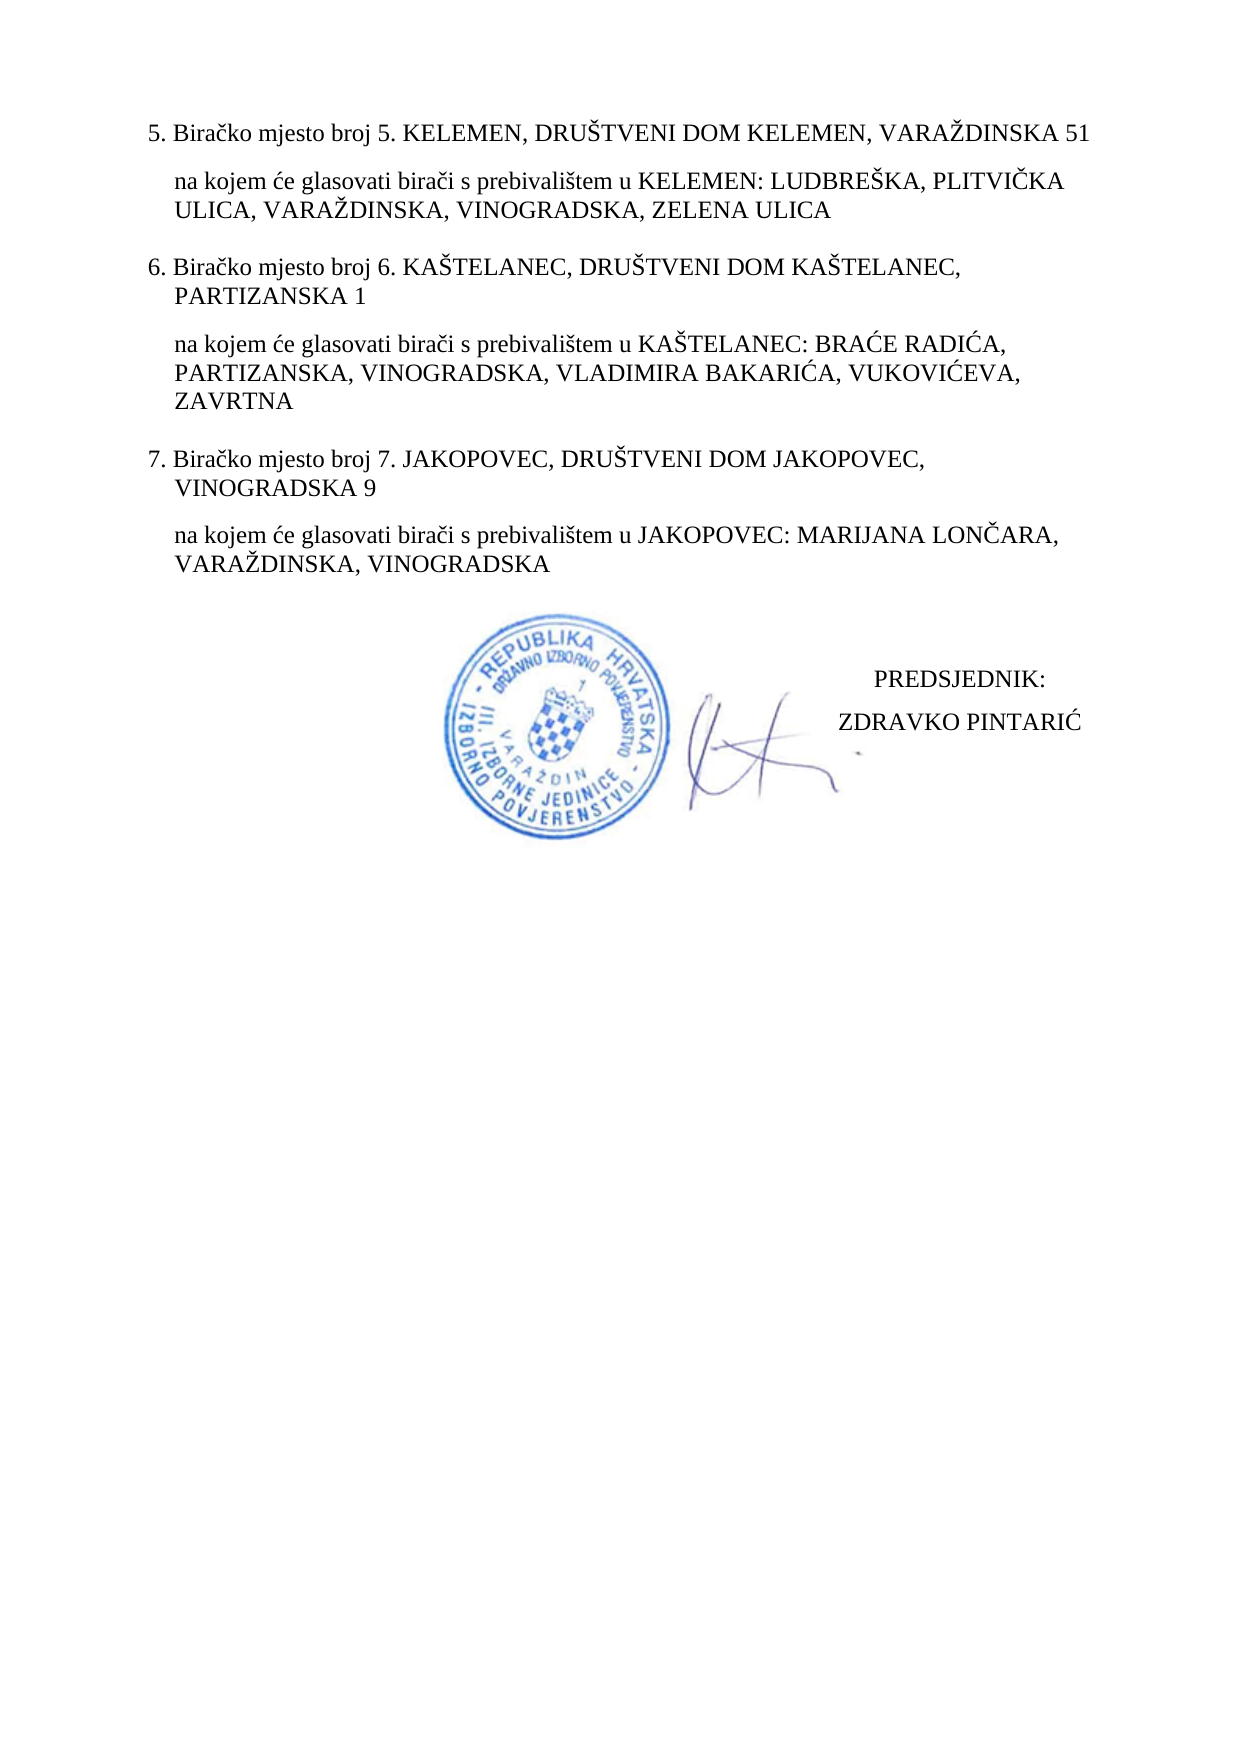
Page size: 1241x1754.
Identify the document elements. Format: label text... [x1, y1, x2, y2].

picture [431, 605, 872, 851]
text PREDSJEDNIK: [872, 664, 1093, 693]
table_cell 7. Biračko mjesto broj 7. JAKOPOVEC, DRUŠTVENI DOM JAKOPOVEC, VINOGRADSKA 9 na kojem će glasovati birači s prebivalištem u JAKOPOVEC: MARIJANA LONČARA, VARAŽDINSKA, VINOGRADSKA [136, 444, 1104, 607]
text ZDRAVKO PINTARIĆ [872, 707, 1093, 736]
table_cell 5. Biračko mjesto broj 5. KELEMEN, DRUŠTVENI DOM KELEMEN, VARAŽDINSKA 51 na kojem će glasovati birači s prebivalištem u KELEMEN: LUDBREŠKA, PLITVIČKA ULICA, VARAŽDINSKA, VINOGRADSKA, ZELENA ULICA [136, 118, 1104, 252]
table_cell 6. Biračko mjesto broj 6. KAŠTELANEC, DRUŠTVENI DOM KAŠTELANEC, PARTIZANSKA 1 na kojem će glasovati birači s prebivalištem u KAŠTELANEC: BRAĆE RADIĆA, PARTIZANSKA, VINOGRADSKA, VLADIMIRA BAKARIĆA, VUKOVIĆEVA, ZAVRTNA [136, 252, 1104, 444]
